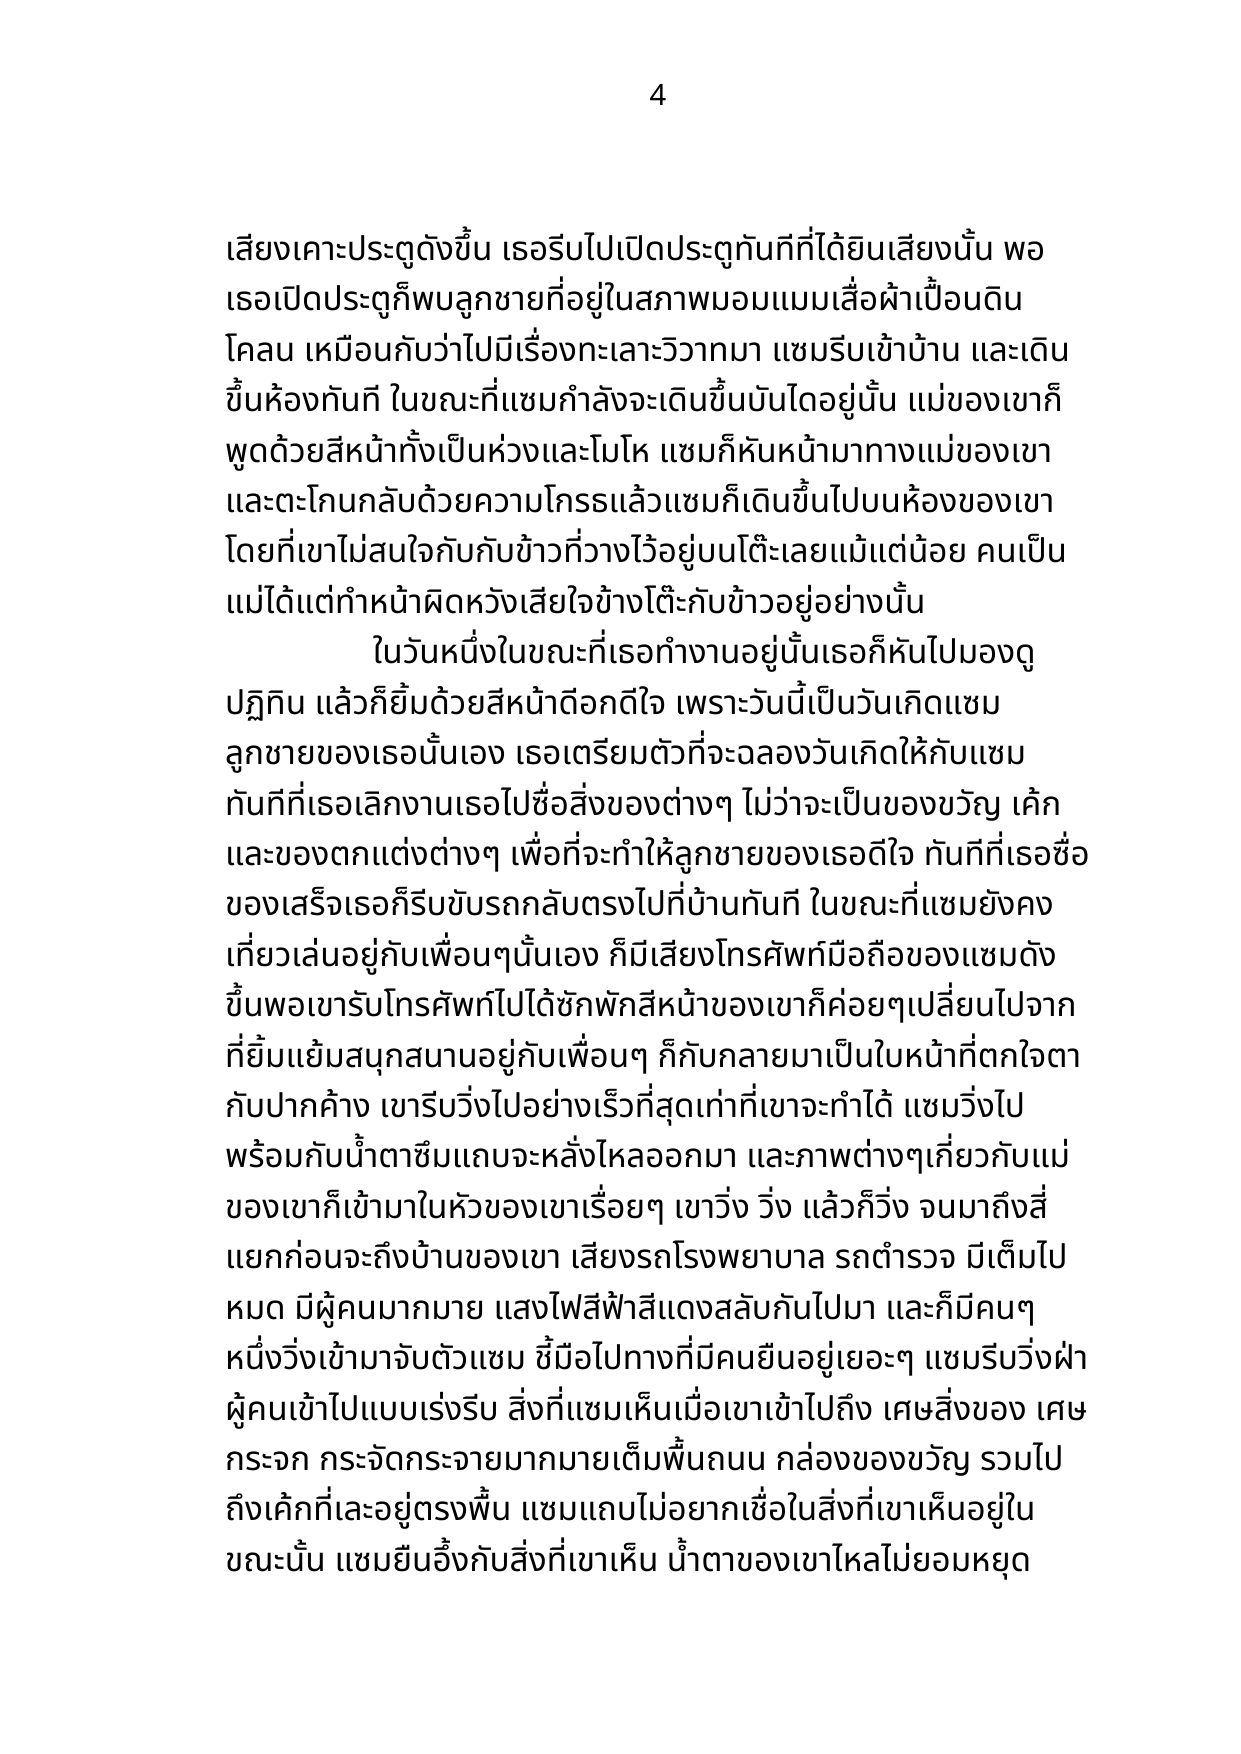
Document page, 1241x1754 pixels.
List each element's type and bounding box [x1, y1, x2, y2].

text [225, 225, 1090, 628]
text [225, 628, 1090, 1586]
